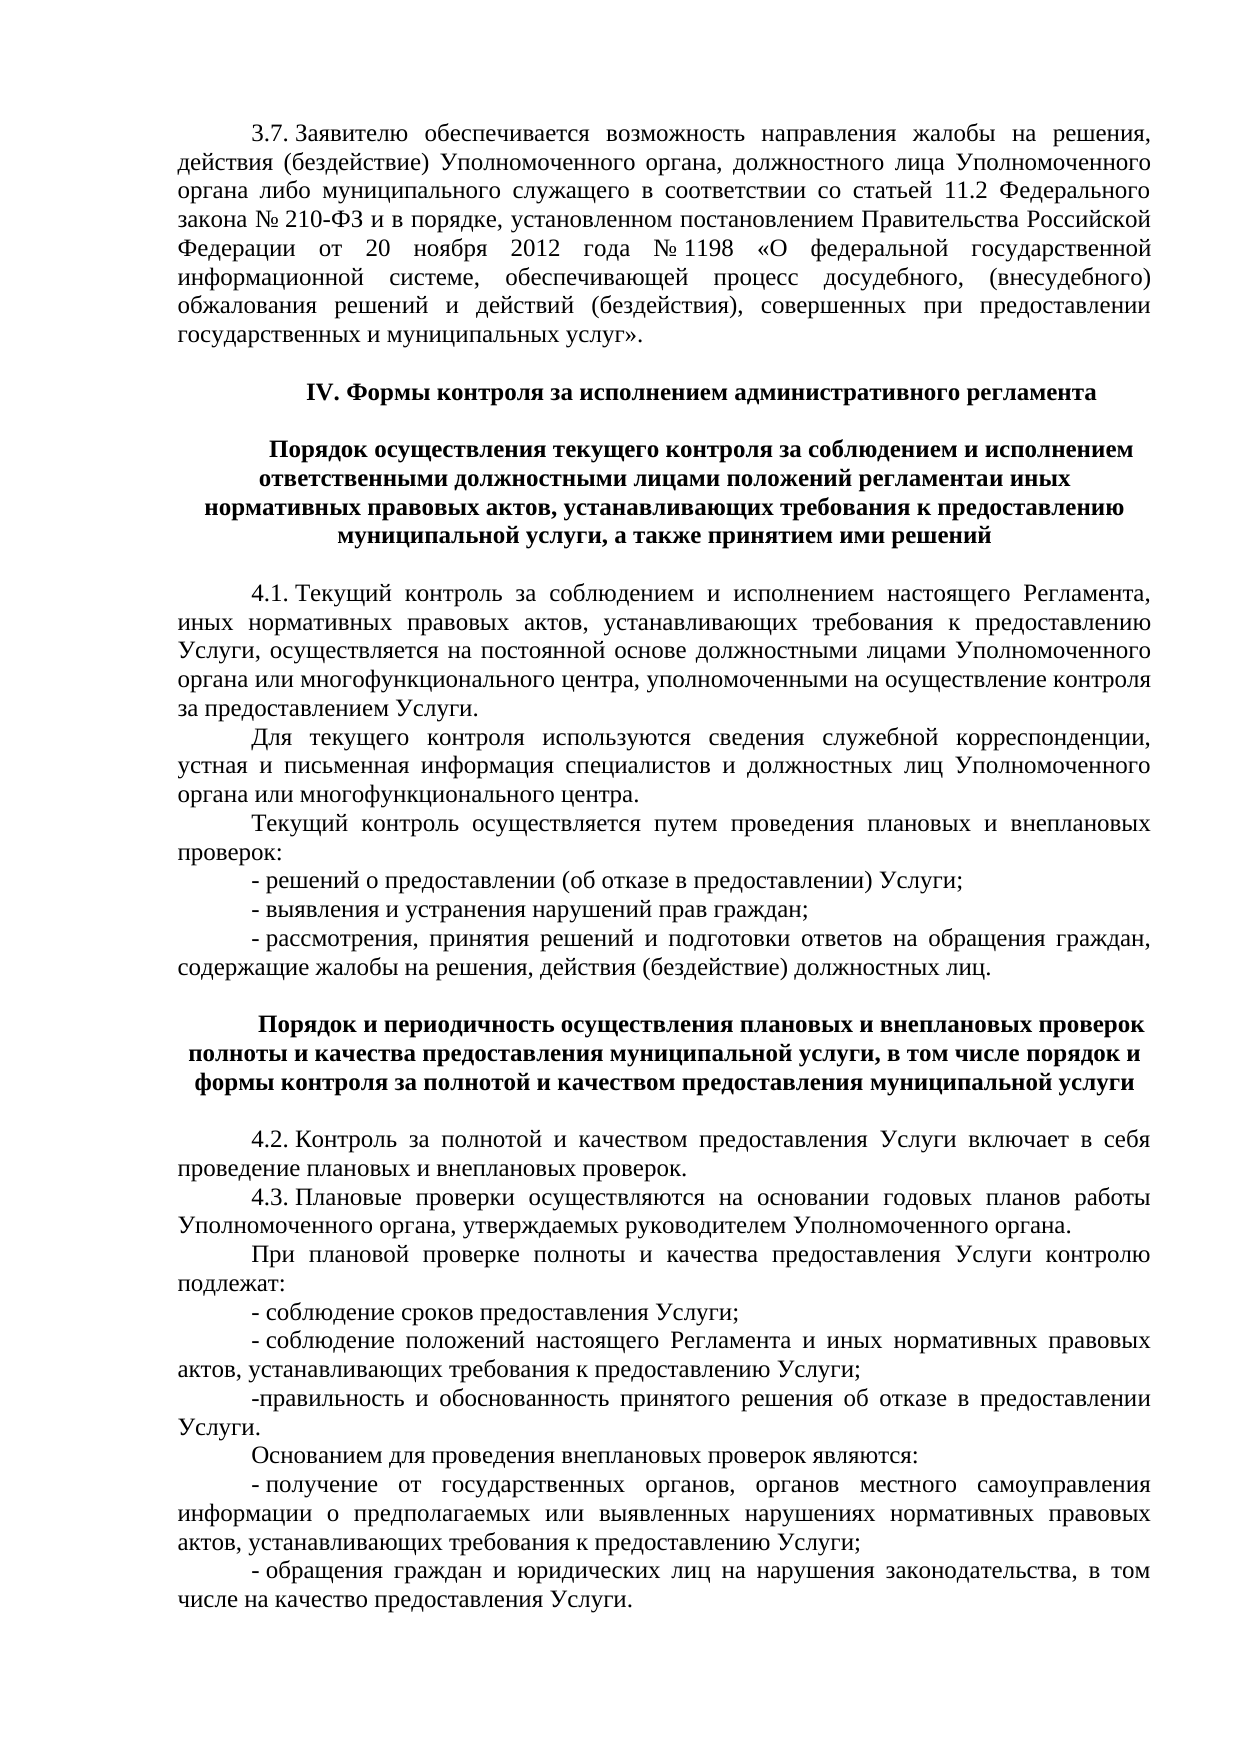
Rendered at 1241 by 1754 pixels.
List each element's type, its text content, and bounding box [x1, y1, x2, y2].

text 4.3. Плановые проверки осуществляются на основании годовых планов работы Уполномоченного органа, утверждаемых руководителем Уполномоченного органа. [177, 1182, 1152, 1239]
text - решений о предоставлении (об отказе в предоставлении) Услуги; [177, 866, 1152, 894]
text Порядок и периодичность осуществления плановых и внеплановых проверок полноты и качества предоставления муниципальной услуги, в том числе порядок и формы контроля за полнотой и качеством предоставления муниципальной услуги [177, 1009, 1152, 1096]
text - обращения граждан и юридических лиц на нарушения законодательства, в том числе на качество предоставления Услуги. [177, 1556, 1152, 1613]
text 4.2. Контроль за полнотой и качеством предоставления Услуги включает в себя проведение плановых и внеплановых проверок. [177, 1124, 1152, 1182]
text - соблюдение положений настоящего Регламента и иных нормативных правовых актов, устанавливающих требования к предоставлению Услуги; [177, 1326, 1152, 1383]
text Текущий контроль осуществляется путем проведения плановых и внеплановых проверок: [177, 808, 1152, 866]
text Порядок осуществления текущего контроля за соблюдением и исполнением ответственными должностными лицами положений регламентаи иных нормативных правовых актов, устанавливающих требования к предоставлению муниципальной услуги, а также принятием ими решений [177, 434, 1152, 549]
text - соблюдение сроков предоставления Услуги; [177, 1297, 1152, 1326]
text - получение от государственных органов, органов местного самоуправления информации о предполагаемых или выявленных нарушениях нормативных правовых актов, устанавливающих требования к предоставлению Услуги; [177, 1469, 1152, 1556]
text -правильность и обоснованность принятого решения об отказе в предоставлении Услуги. [177, 1383, 1152, 1441]
text Основанием для проведения внеплановых проверок являются: [177, 1441, 1152, 1469]
text 3.7. Заявителю обеспечивается возможность направления жалобы на решения, действия (бездействие) Уполномоченного органа, должностного лица Уполномоченного органа либо муниципального служащего в соответствии со статьей 11.2 Федерального закона № 210-ФЗ и в порядке, установленном постановлением Правительства Российской Федерации от 20 ноября 2012 года № 1198 «О федеральной государственной информационной системе, обеспечивающей процесс досудебного, (внесудебного) обжалования решений и действий (бездействия), совершенных при предоставлении государственных и муниципальных услуг». [177, 118, 1152, 348]
text 4.1. Текущий контроль за соблюдением и исполнением настоящего Регламента, иных нормативных правовых актов, устанавливающих требования к предоставлению Услуги, осуществляется на постоянной основе должностными лицами Уполномоченного органа или многофункционального центра, уполномоченными на осуществление контроля за предоставлением Услуги. [177, 578, 1152, 722]
text Для текущего контроля используются сведения служебной корреспонденции, устная и письменная информация специалистов и должностных лиц Уполномоченного органа или многофункционального центра. [177, 722, 1152, 808]
text IV. Формы контроля за исполнением административного регламента [177, 377, 1152, 406]
text - выявления и устранения нарушений прав граждан; [177, 894, 1152, 923]
text При плановой проверке полноты и качества предоставления Услуги контролю подлежат: [177, 1239, 1152, 1297]
text - рассмотрения, принятия решений и подготовки ответов на обращения граждан, содержащие жалобы на решения, действия (бездействие) должностных лиц. [177, 923, 1152, 981]
